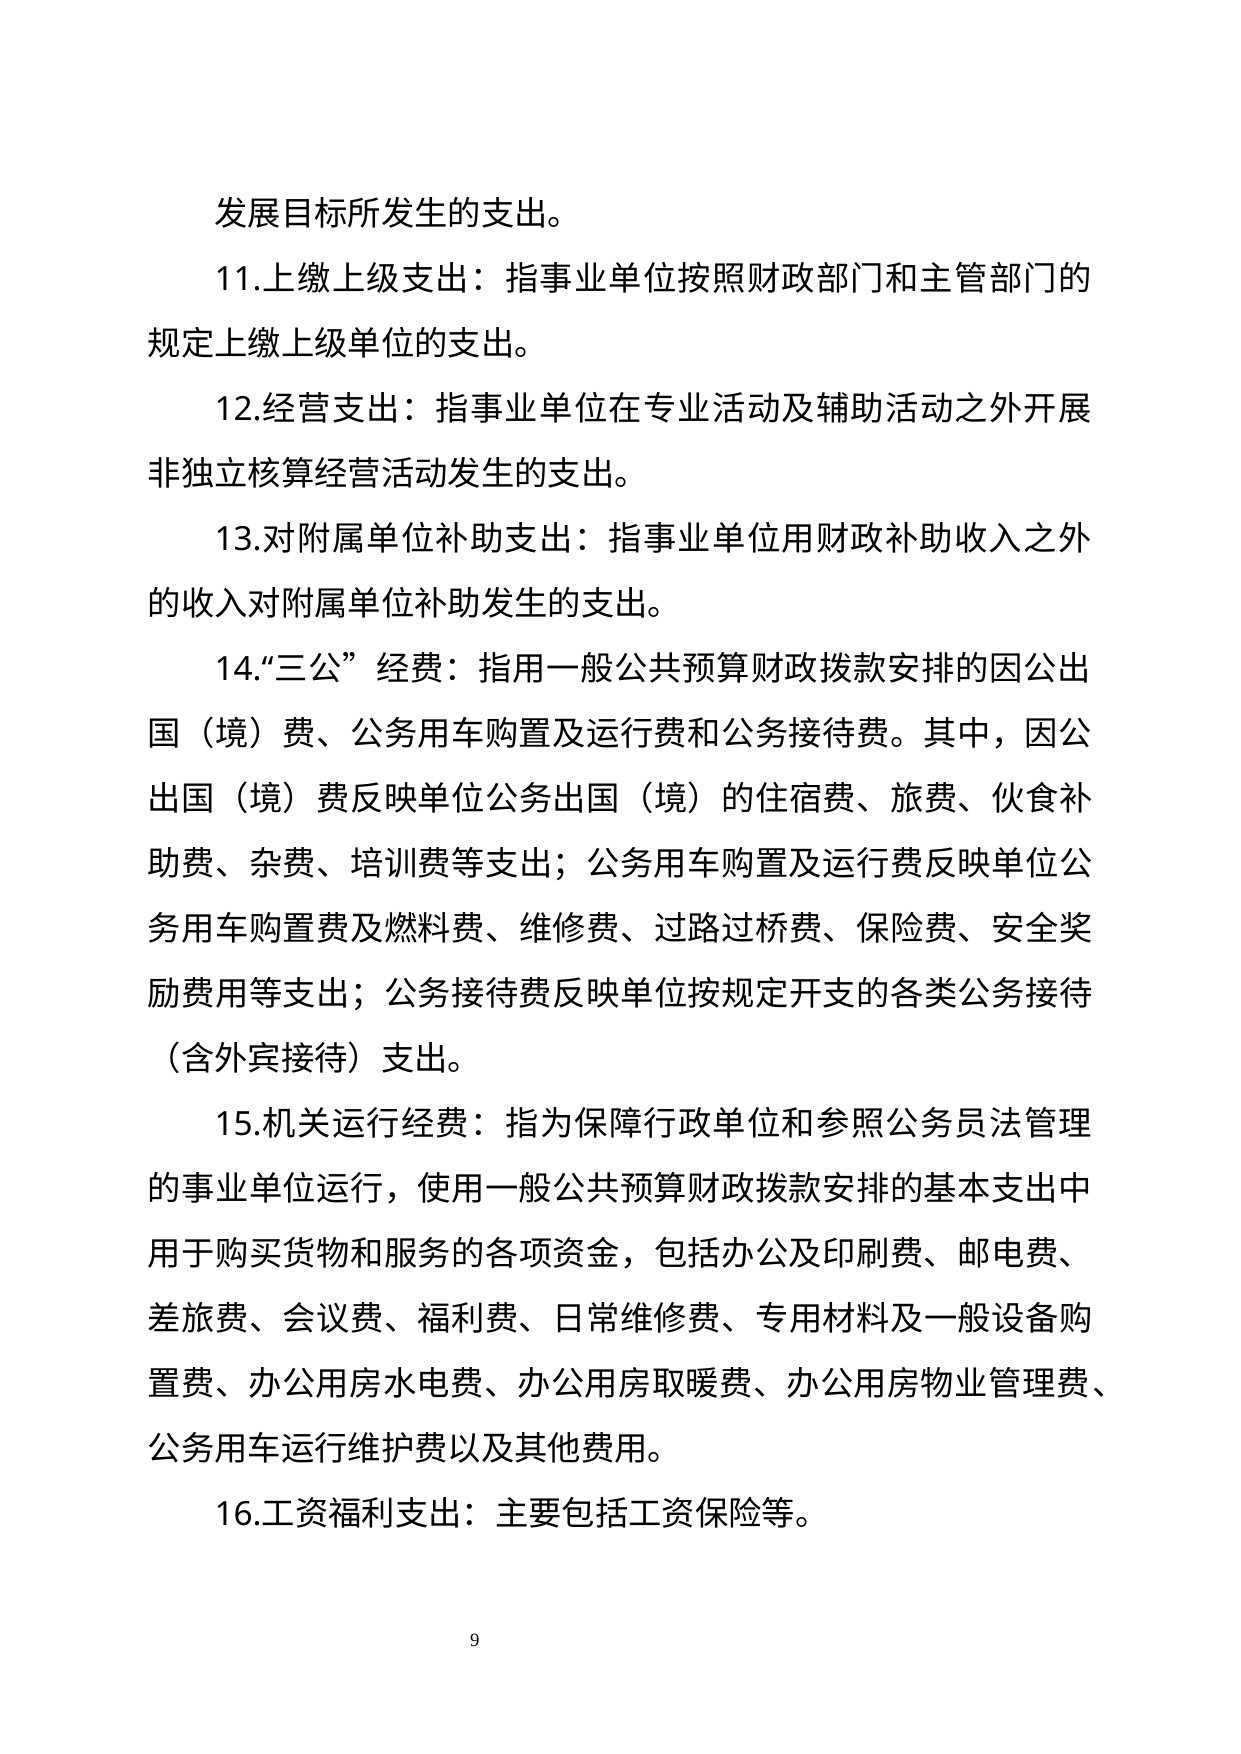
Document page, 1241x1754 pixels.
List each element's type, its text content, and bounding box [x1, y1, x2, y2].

text 12.经营支出：指事业单位在专业活动及辅助活动之外开展非独立核算经营活动发生的支出。 [148, 373, 1092, 503]
text 15.机关运行经费：指为保障行政单位和参照公务员法管理的事业单位运行，使用一般公共预算财政拨款安排的基本支出中用于购买货物和服务的各项资金，包括办公及印刷费、邮电费、差旅费、会议费、福利费、日常维修费、专用材料及一般设备购置费、办公用房水电费、办公用房取暖费、办公用房物业管理费、公务用车运行维护费以及其他费用。 [148, 1088, 1092, 1478]
text 16.工资福利支出：主要包括工资保险等。 [148, 1478, 1092, 1543]
text 11.上缴上级支出：指事业单位按照财政部门和主管部门的规定上缴上级单位的支出。 [148, 243, 1092, 373]
text 发展目标所发生的支出。 [148, 178, 1092, 243]
text 13.对附属单位补助支出：指事业单位用财政补助收入之外的收入对附属单位补助发生的支出。 [148, 503, 1092, 633]
text 14.“三公”经费：指用一般公共预算财政拨款安排的因公出国（境）费、公务用车购置及运行费和公务接待费。其中，因公出国（境）费反映单位公务出国（境）的住宿费、旅费、伙食补助费、杂费、培训费等支出；公务用车购置及运行费反映单位公务用车购置费及燃料费、维修费、过路过桥费、保险费、安全奖励费用等支出；公务接待费反映单位按规定开支的各类公务接待（含外宾接待）支出。 [148, 633, 1092, 1088]
